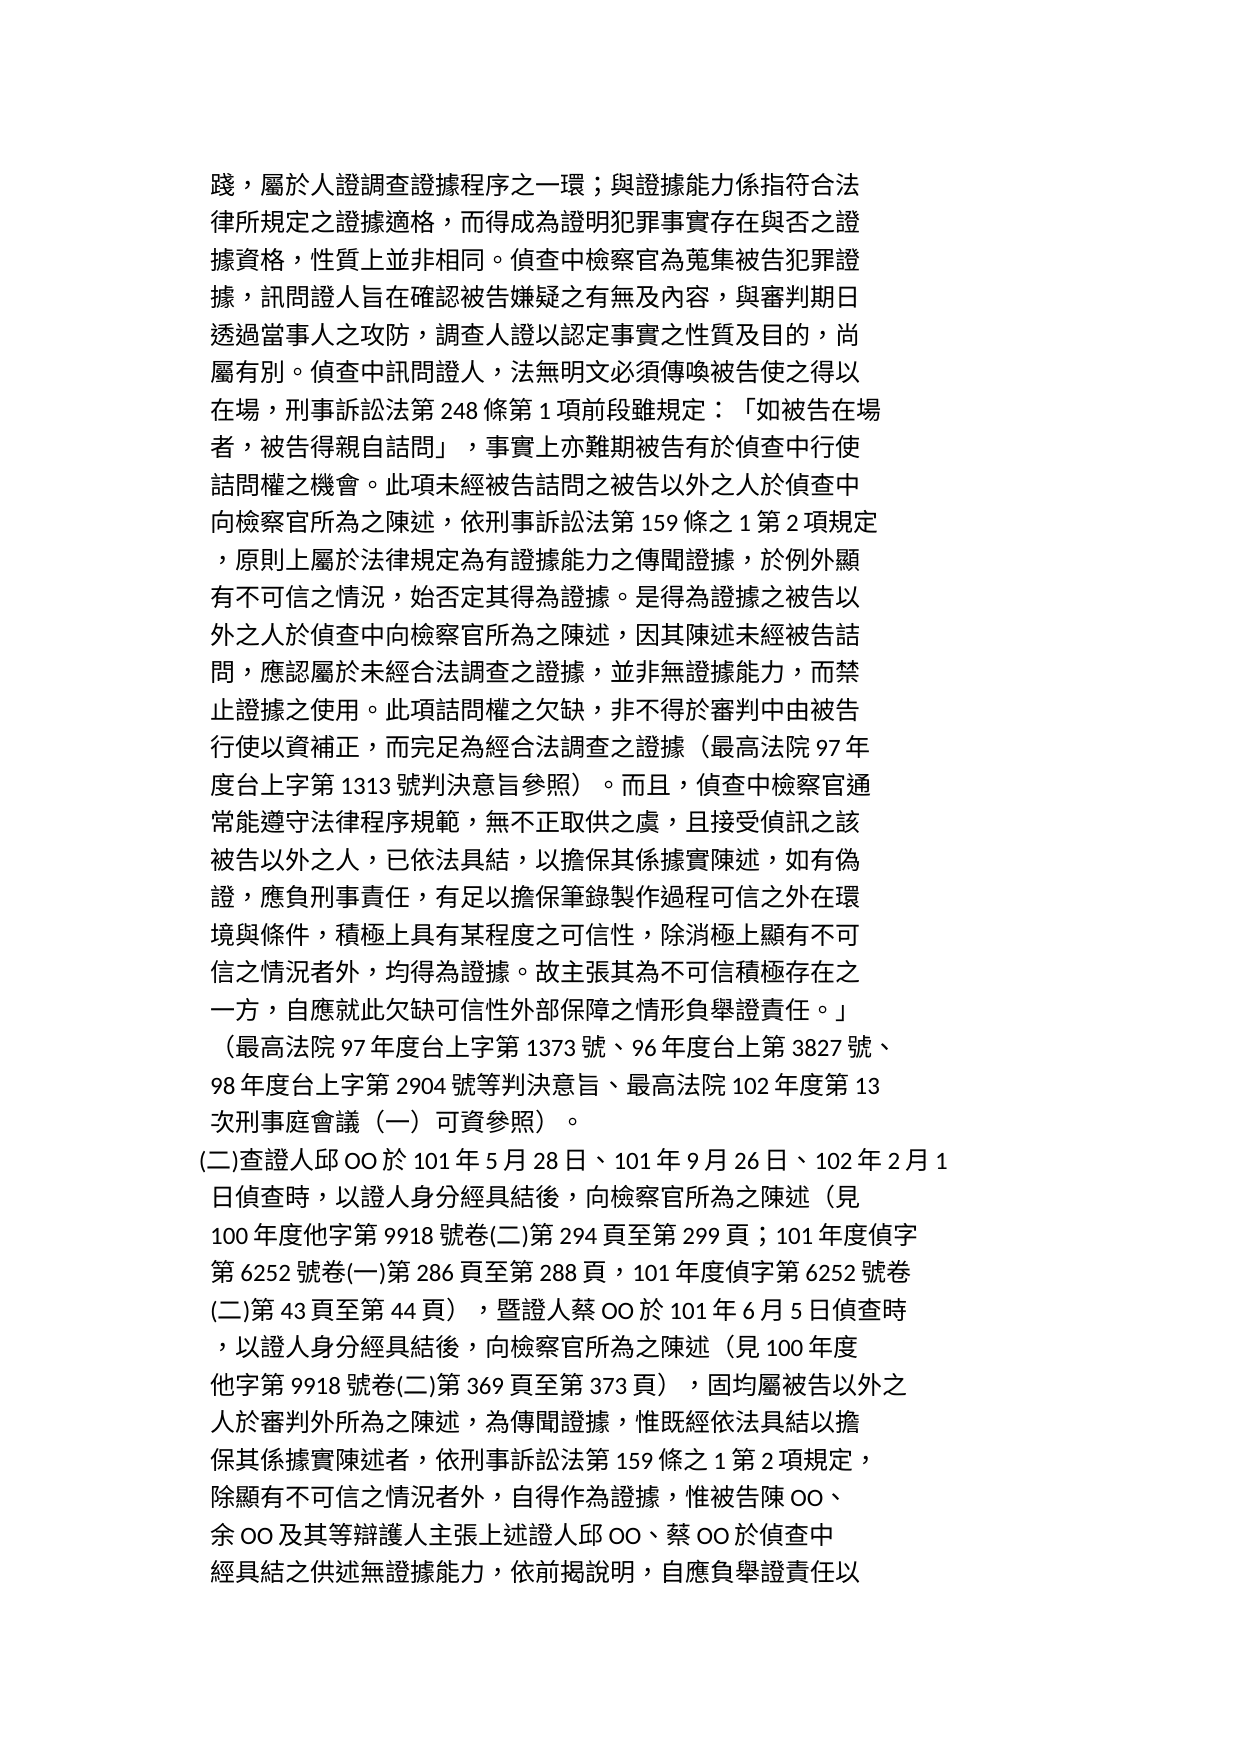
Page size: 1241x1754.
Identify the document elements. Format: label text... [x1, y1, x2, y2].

text 余OO及其等辯護人主張上述證人邱OO、蔡OO於偵查中 [187, 1514, 1053, 1552]
text 據，訊問證人旨在確認被告嫌疑之有無及內容，與審判期日 [187, 277, 1053, 314]
text ，原則上屬於法律規定為有證據能力之傳聞證據，於例外顯 [187, 539, 1053, 577]
text (二)第43頁至第44頁），暨證人蔡OO於101年6月5日偵查時 [187, 1289, 1053, 1327]
text 信之情況者外，均得為證據。故主張其為不可信積極存在之 [187, 952, 1053, 989]
text 問，應認屬於未經合法調查之證據，並非無證據能力，而禁 [187, 652, 1053, 689]
text 在場，刑事訴訟法第248條第1項前段雖規定：「如被告在場 [187, 389, 1053, 427]
text 行使以資補正，而完足為經合法調查之證據（最高法院97年 [187, 727, 1053, 764]
text 據資格，性質上並非相同。偵查中檢察官為蒐集被告犯罪證 [187, 239, 1053, 277]
text 有不可信之情況，始否定其得為證據。是得為證據之被告以 [187, 577, 1053, 614]
text 外之人於偵查中向檢察官所為之陳述，因其陳述未經被告詰 [187, 614, 1053, 652]
text 被告以外之人，已依法具結，以擔保其係據實陳述，如有偽 [187, 839, 1053, 877]
text 證，應負刑事責任，有足以擔保筆錄製作過程可信之外在環 [187, 877, 1053, 914]
text 次刑事庭會議（一）可資參照）。 [187, 1102, 1053, 1139]
text 一方，自應就此欠缺可信性外部保障之情形負舉證責任。」 [187, 989, 1053, 1027]
text 向檢察官所為之陳述，依刑事訴訟法第159條之1第2項規定 [187, 502, 1053, 539]
text 度台上字第1313號判決意旨參照）。而且，偵查中檢察官通 [187, 764, 1053, 802]
text 者，被告得親自詰問」，事實上亦難期被告有於偵查中行使 [187, 427, 1053, 464]
text 98年度台上字第2904號等判決意旨、最高法院102年度第13 [187, 1064, 1053, 1102]
text 他字第9918號卷(二)第369頁至第373頁），固均屬被告以外之 [187, 1364, 1053, 1402]
text (二)查證人邱OO於101年5月28日、101年9月26日、102年2月1 [187, 1139, 1053, 1177]
text 第6252號卷(一)第286頁至第288頁，101年度偵字第6252號卷 [187, 1252, 1053, 1289]
text 常能遵守法律程序規範，無不正取供之虞，且接受偵訊之該 [187, 802, 1053, 839]
text 人於審判外所為之陳述，為傳聞證據，惟既經依法具結以擔 [187, 1402, 1053, 1439]
text ，以證人身分經具結後，向檢察官所為之陳述（見100年度 [187, 1327, 1053, 1364]
text 踐，屬於人證調查證據程序之一環；與證據能力係指符合法 [187, 164, 1053, 202]
text 屬有別。偵查中訊問證人，法無明文必須傳喚被告使之得以 [187, 352, 1053, 389]
text 透過當事人之攻防，調查人證以認定事實之性質及目的，尚 [187, 314, 1053, 352]
text （最高法院97年度台上字第1373號、96年度台上第3827號、 [187, 1027, 1053, 1064]
text 律所規定之證據適格，而得成為證明犯罪事實存在與否之證 [187, 202, 1053, 239]
text 境與條件，積極上具有某程度之可信性，除消極上顯有不可 [187, 914, 1053, 952]
text 經具結之供述無證據能力，依前揭說明，自應負舉證責任以 [187, 1552, 1053, 1589]
text 止證據之使用。此項詰問權之欠缺，非不得於審判中由被告 [187, 689, 1053, 727]
text 保其係據實陳述者，依刑事訴訟法第159條之1第2項規定， [187, 1439, 1053, 1477]
text 除顯有不可信之情況者外，自得作為證據，惟被告陳OO、 [187, 1477, 1053, 1514]
text 100年度他字第9918號卷(二)第294頁至第299頁；101年度偵字 [187, 1214, 1053, 1252]
text 詰問權之機會。此項未經被告詰問之被告以外之人於偵查中 [187, 464, 1053, 502]
text 日偵查時，以證人身分經具結後，向檢察官所為之陳述（見 [187, 1177, 1053, 1214]
